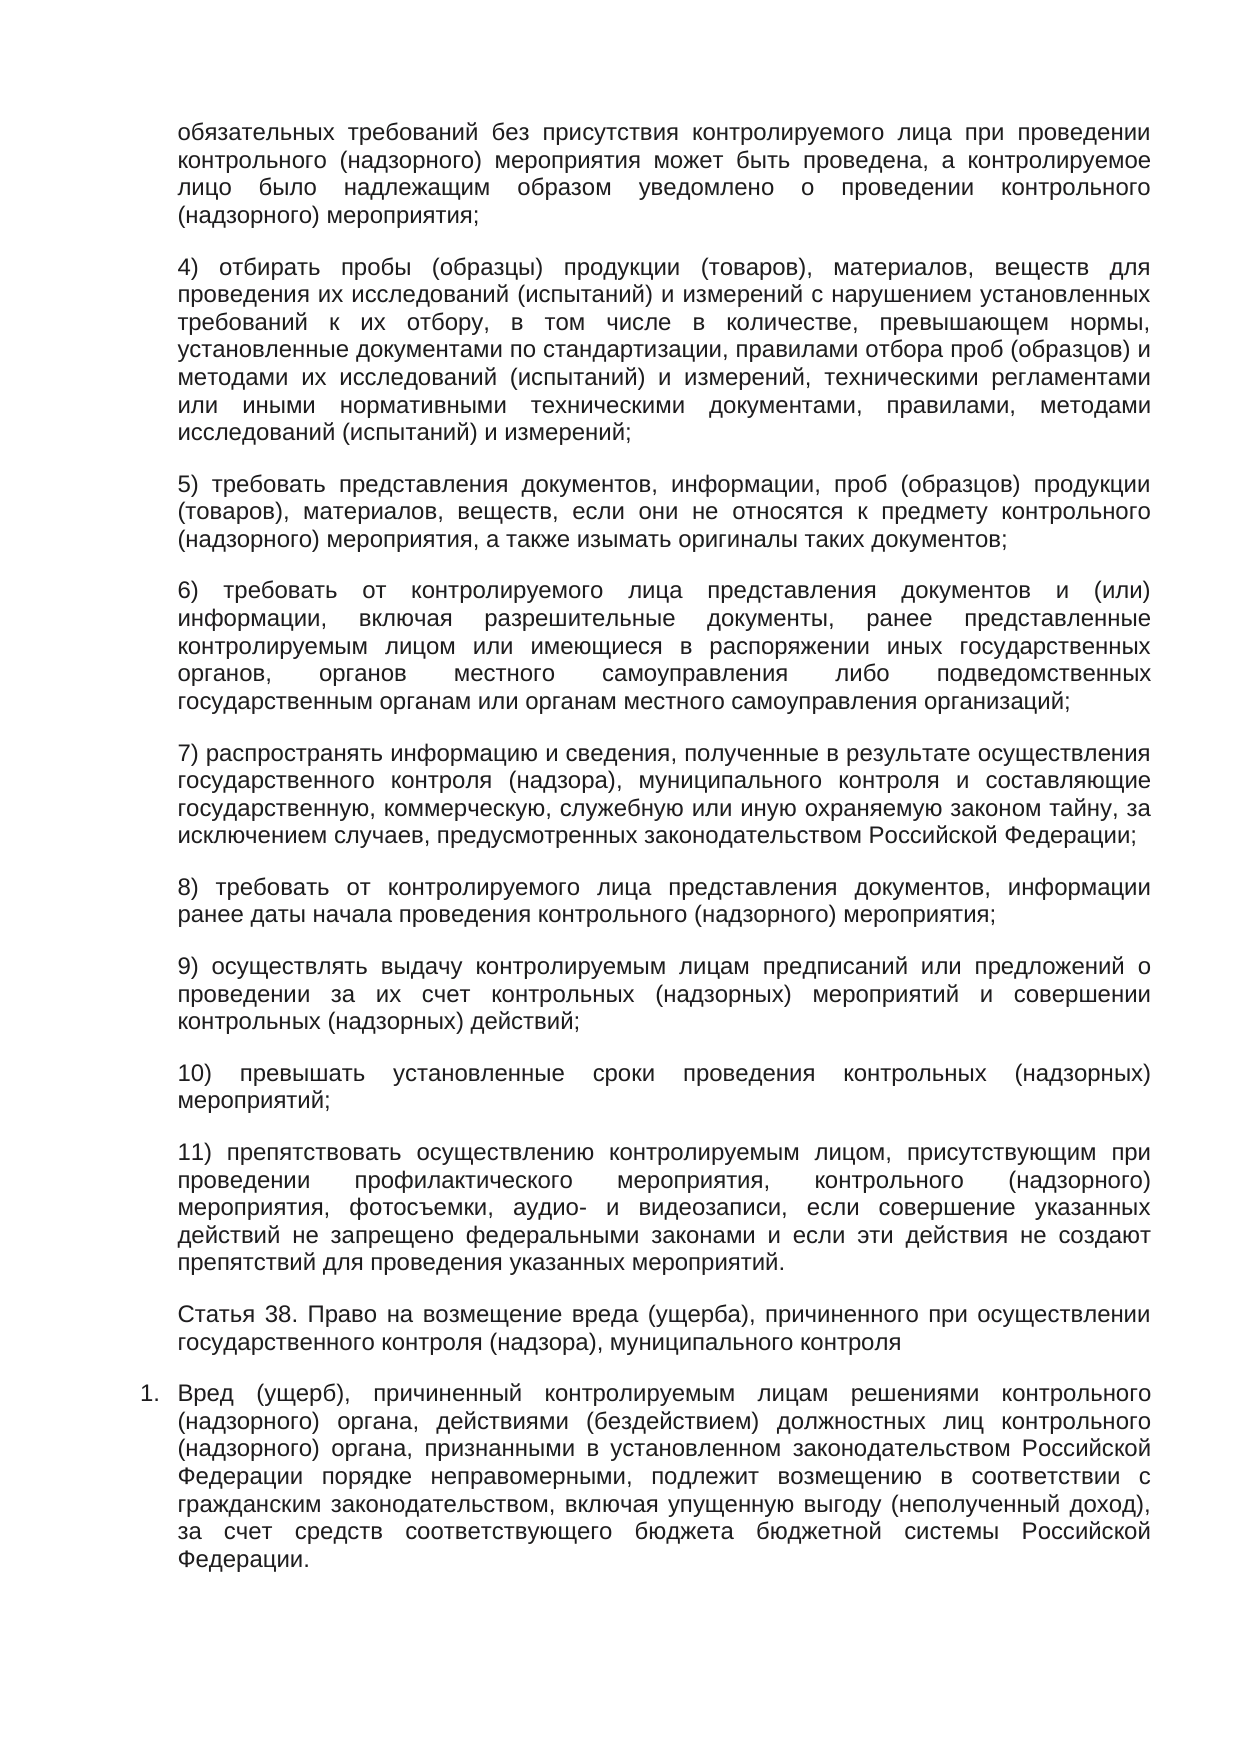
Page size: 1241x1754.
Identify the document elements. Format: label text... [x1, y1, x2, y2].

text 5) требовать представления документов, информации, проб (образцов) продукции (товаров), материалов, веществ, если они не относятся к предмету контрольного (надзорного) мероприятия, а также изымать оригиналы таких документов; [177, 470, 1152, 552]
text 10) превышать установленные сроки проведения контрольных (надзорных) мероприятий; [177, 1059, 1152, 1114]
text 7) распространять информацию и сведения, полученные в результате осуществления государственного контроля (надзора), муниципального контроля и составляющие государственную, коммерческую, служебную или иную охраняемую законом тайну, за исключением случаев, предусмотренных законодательством Российской Федерации; [177, 738, 1152, 849]
text 9) осуществлять выдачу контролируемым лицам предписаний или предложений о проведении за их счет контрольных (надзорных) мероприятий и совершении контрольных (надзорных) действий; [177, 952, 1152, 1035]
list Вред (ущерб), причиненный контролируемым лицам решениями контрольного (надзорного) органа, действиями (бездействием) должностных лиц контрольного (надзорного) органа, признанными в установленном законодательством Российской Федерации порядке неправомерными, подлежит возмещению в соответствии с гражданским законодательством, включая упущенную выгоду (неполученный доход), за счет средств соответствующего бюджета бюджетной системы Российской Федерации. [140, 1379, 1152, 1572]
text 6) требовать от контролируемого лица представления документов и (или) информации, включая разрешительные документы, ранее представленные контролируемым лицом или имеющиеся в распоряжении иных государственных органов, органов местного самоуправления либо подведомственных государственным органам или органам местного самоуправления организаций; [177, 576, 1152, 714]
text 11) препятствовать осуществлению контролируемым лицом, присутствующим при проведении профилактического мероприятия, контрольного (надзорного) мероприятия, фотосъемки, аудио- и видеозаписи, если совершение указанных действий не запрещено федеральными законами и если эти действия не создают препятствий для проведения указанных мероприятий. [177, 1138, 1152, 1276]
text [177, 118, 1152, 228]
text Статья 38. Право на возмещение вреда (ущерба), причиненного при осуществлении государственного контроля (надзора), муниципального контроля [177, 1300, 1152, 1355]
text 8) требовать от контролируемого лица представления документов, информации ранее даты начала проведения контрольного (надзорного) мероприятия; [177, 873, 1152, 928]
text 4) отбирать пробы (образцы) продукции (товаров), материалов, веществ для проведения их исследований (испытаний) и измерений с нарушением установленных требований к их отбору, в том числе в количестве, превышающем нормы, установленные документами по стандартизации, правилами отбора проб (образцов) и методами их исследований (испытаний) и измерений, техническими регламентами или иными нормативными техническими документами, правилами, методами исследований (испытаний) и измерений; [177, 252, 1152, 446]
